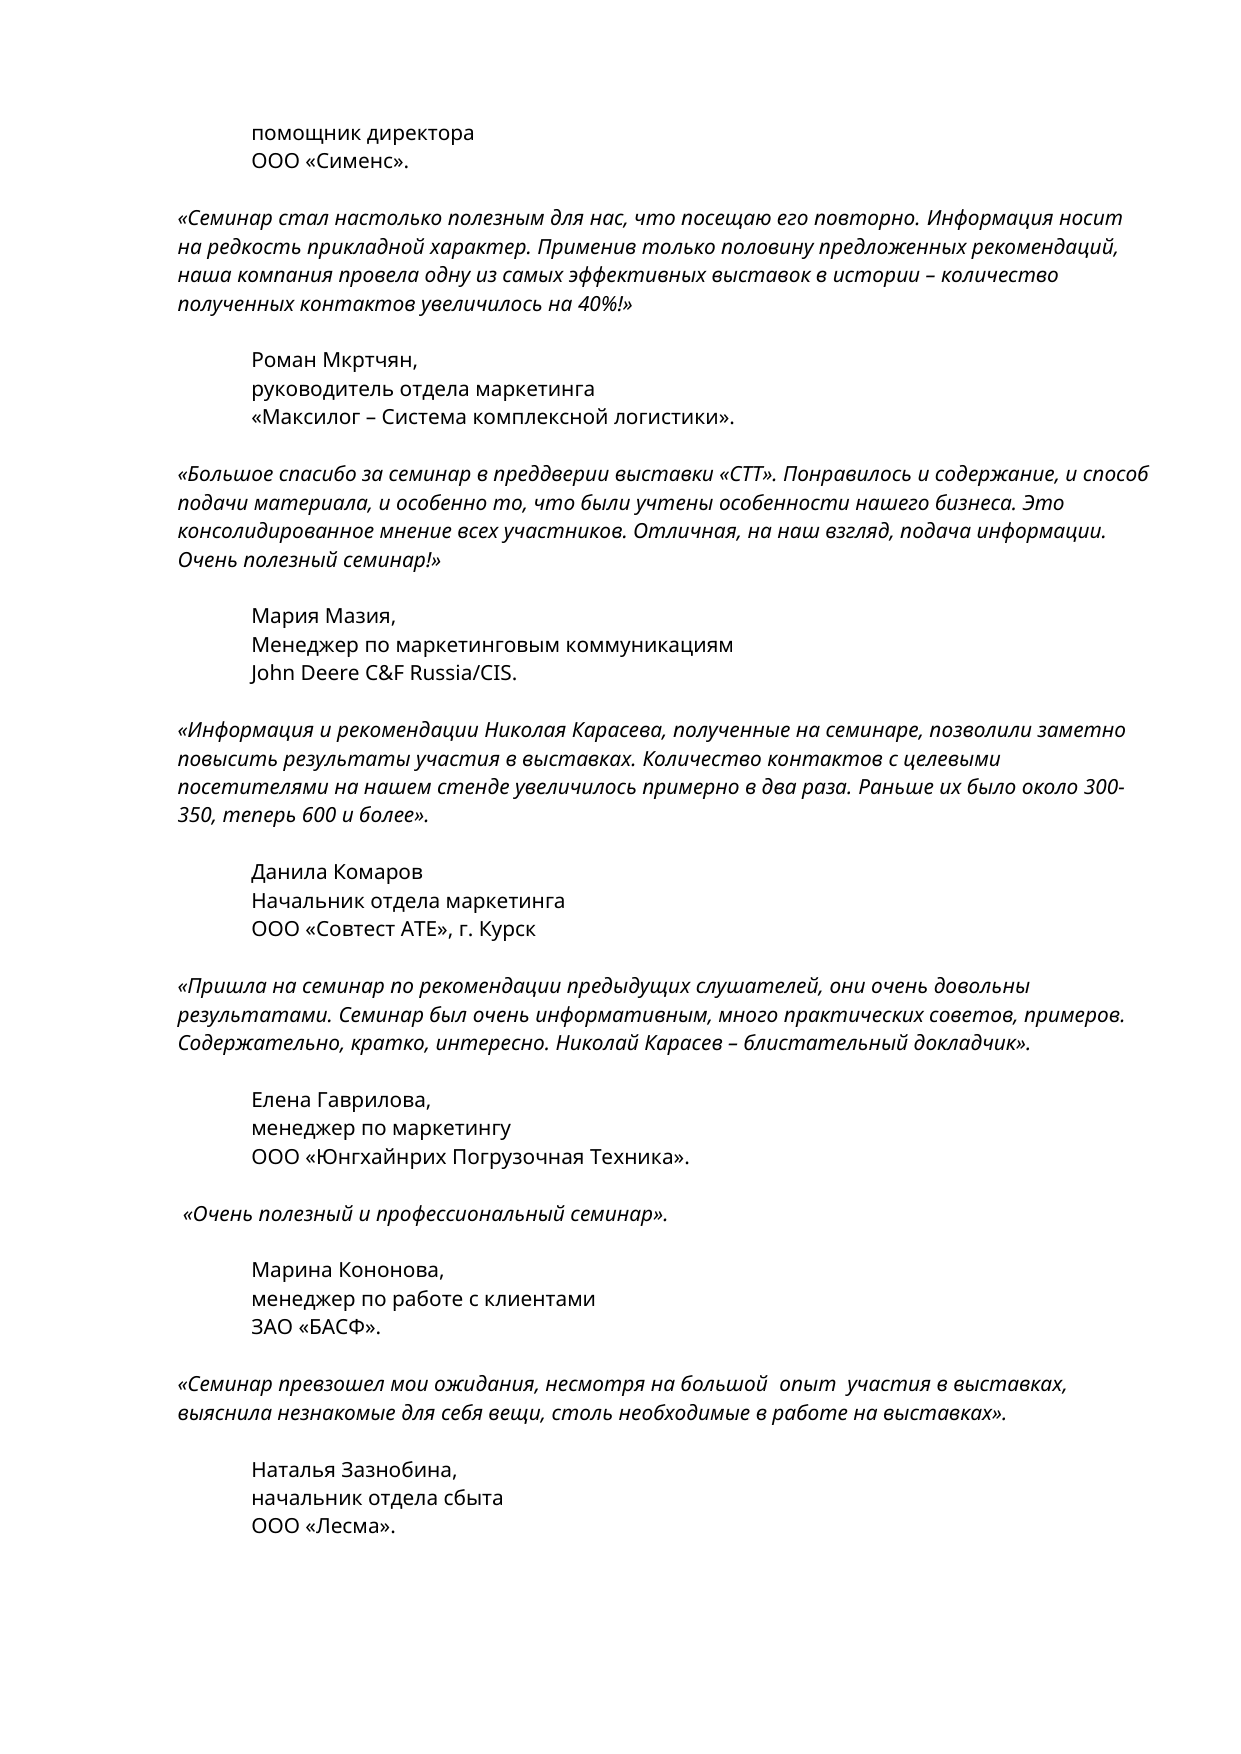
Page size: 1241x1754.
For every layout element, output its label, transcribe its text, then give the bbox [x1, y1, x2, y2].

text Елена Гаврилова, [251, 1085, 1152, 1113]
text менеджер по работе с клиентами [251, 1284, 1152, 1312]
text Наталья Зазнобина, [251, 1455, 1152, 1483]
text «Максилог – Система комплексной логистики». [251, 402, 1152, 431]
text Данила Комаров [251, 857, 1152, 886]
text менеджер по маркетингу [251, 1113, 1152, 1142]
text «Очень полезный и профессиональный семинар». [177, 1199, 1152, 1227]
text помощник директора [251, 118, 1152, 147]
text ЗАО «БАСФ». [251, 1312, 1152, 1341]
text Мария Мазия, Менеджер по маркетинговым коммуникациям John Deere C&F Russia/CIS. [251, 602, 1152, 687]
text «Информация и рекомендации Николая Карасева, полученные на семинаре, позволили заметно повысить результаты участия в выставках. Количество контактов с целевыми посетителями на нашем стенде увеличилось примерно в два раза. Раньше их было около 300-350, теперь 600 и более». [177, 715, 1152, 829]
text «Большое спасибо за семинар в преддверии выставки «СТТ». Понравилось и содержание, и способ подачи материала, и особенно то, что были учтены особенности нашего бизнеса. Это консолидированное мнение всех участников. Отличная, на наш взгляд, подача информации. Очень полезный семинар!» [177, 459, 1152, 573]
text «Семинар превзошел мои ожидания, несмотря на большой опыт участия в выставках, выяснила незнакомые для себя вещи, столь необходимые в работе на выставках». [177, 1369, 1152, 1426]
text «Пришла на семинар по рекомендации предыдущих слушателей, они очень довольны результатами. Семинар был очень информативным, много практических советов, примеров. Содержательно, кратко, интересно. Николай Карасев – блистательный докладчик». [177, 971, 1152, 1057]
text руководитель отдела маркетинга [251, 374, 1152, 402]
text Роман Мкртчян, [251, 346, 1152, 374]
text ООО «Юнгхайнрих Погрузочная Техника». [251, 1142, 1152, 1170]
text Марина Кононова, [251, 1256, 1152, 1284]
text начальник отдела сбыта [251, 1483, 1152, 1512]
text ООО «Лесма». [251, 1512, 1152, 1540]
text «Семинар стал настолько полезным для нас, что посещаю его повторно. Информация носит на редкость прикладной характер. Применив только половину предложенных рекомендаций, наша компания провела одну из самых эффективных выставок в истории – количество полученных контактов увеличилось на 40%!» [177, 203, 1152, 317]
text ООО «Сименс». [251, 147, 1152, 175]
text ООО «Совтест АТЕ», г. Курск [251, 914, 1152, 943]
text Начальник отдела маркетинга [251, 886, 1152, 914]
